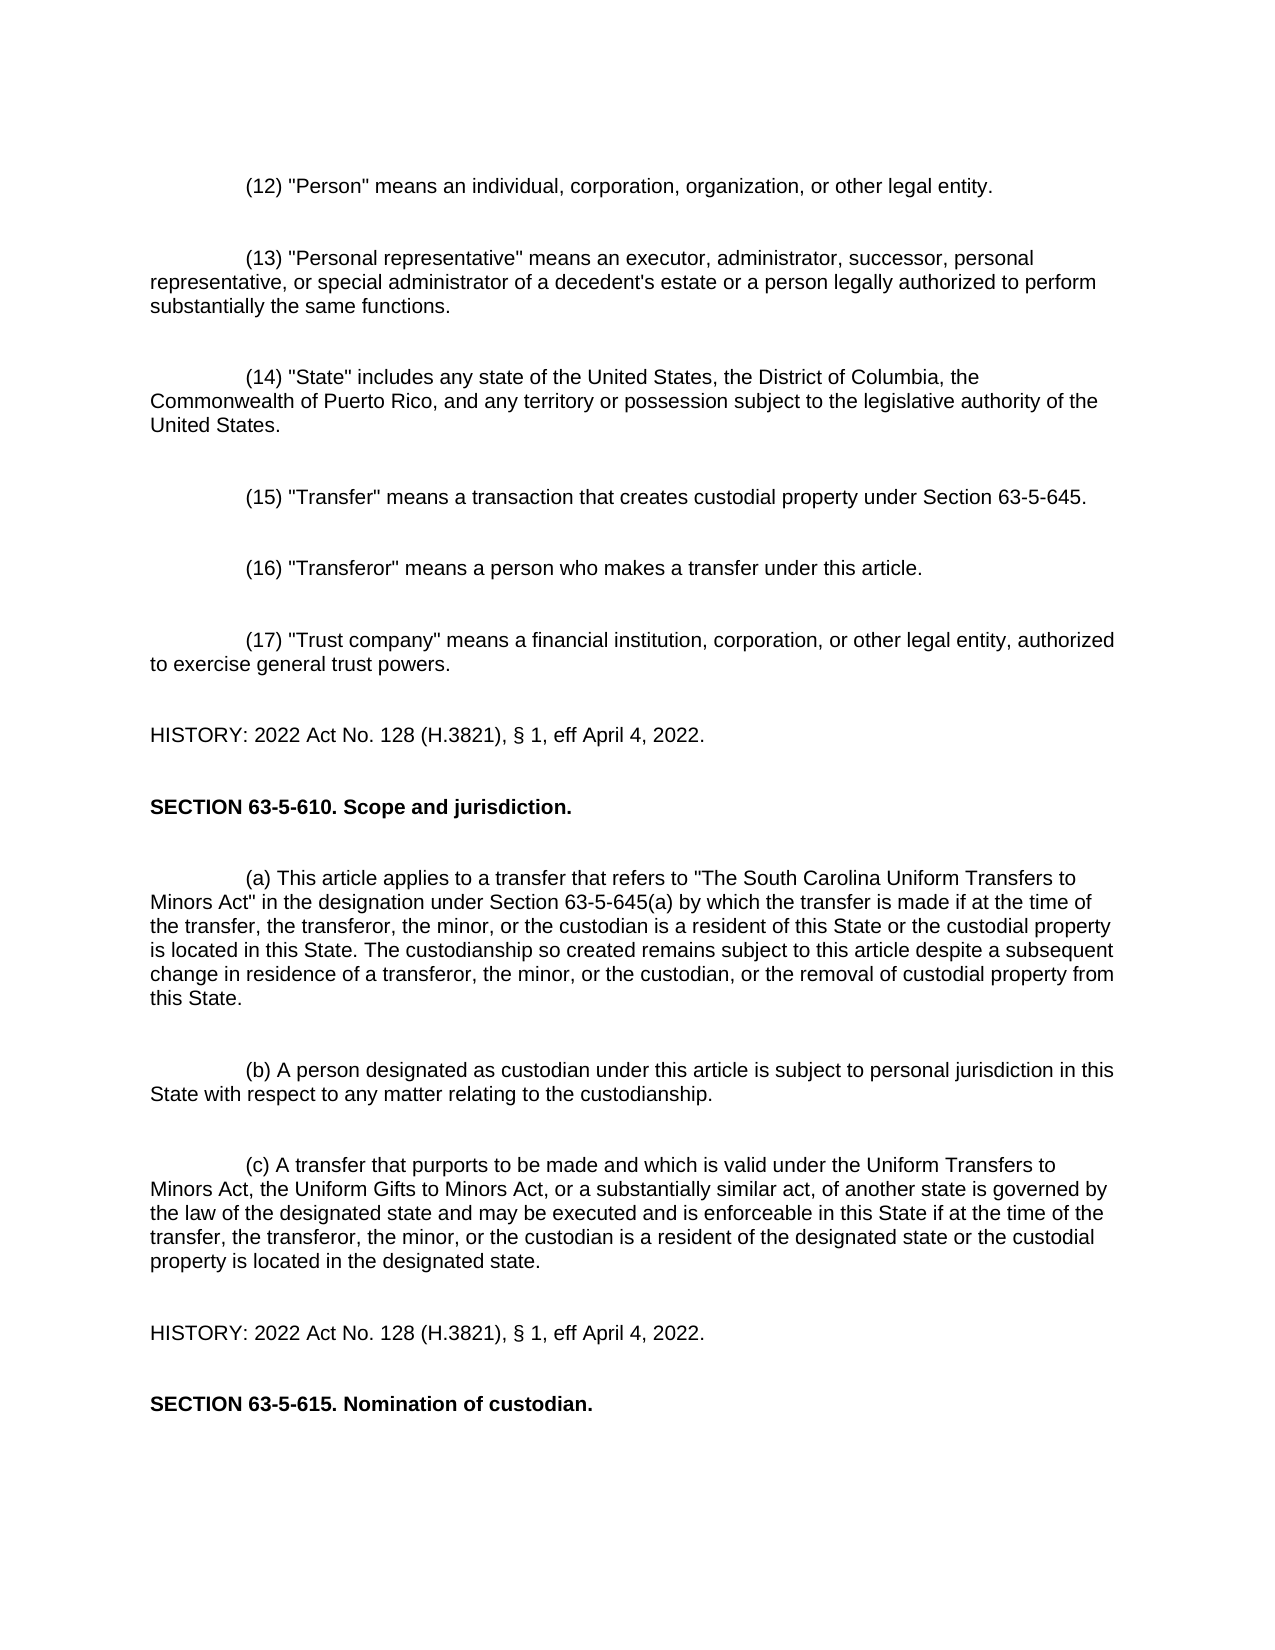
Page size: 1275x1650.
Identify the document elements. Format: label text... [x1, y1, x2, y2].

text (c) A transfer that purports to be made and which is valid under the Uniform Transfers to Minors Act, the Uniform Gifts to Minors Act, or a substantially similar act, of another state is governed by the law of the designated state and may be executed and is enforceable in this State if at the time of the transfer, the transferor, the minor, or the custodian is a resident of the designated state or the custodial property is located in the designated state. [150, 1153, 1125, 1297]
text HISTORY: 2022 Act No. 128 (H.3821), § 1, eff April 4, 2022. [150, 723, 1125, 771]
text (13) "Personal representative" means an executor, administrator, successor, personal representative, or special administrator of a decedent's estate or a person legally authorized to perform substantially the same functions. [150, 246, 1125, 341]
text SECTION 63-5-615. Nomination of custodian. [150, 1392, 1125, 1440]
text (a) This article applies to a transfer that refers to "The South Carolina Uniform Transfers to Minors Act" in the designation under Section 63-5-645(a) by which the transfer is made if at the time of the transfer, the transferor, the minor, or the custodian is a resident of this State or the custodial property is located in this State. The custodianship so created remains subject to this article despite a subsequent change in residence of a transferor, the minor, or the custodian, or the removal of custodial property from this State. [150, 866, 1125, 1034]
text (17) "Trust company" means a financial institution, corporation, or other legal entity, authorized to exercise general trust powers. [150, 628, 1125, 699]
text (14) "State" includes any state of the United States, the District of Columbia, the Commonwealth of Puerto Rico, and any territory or possession subject to the legislative authority of the United States. [150, 365, 1125, 461]
text (12) "Person" means an individual, corporation, organization, or other legal entity. [150, 174, 1125, 222]
text (b) A person designated as custodian under this article is subject to personal jurisdiction in this State with respect to any matter relating to the custodianship. [150, 1058, 1125, 1129]
text (15) "Transfer" means a transaction that creates custodial property under Section 63-5-645. [150, 484, 1125, 532]
text SECTION 63-5-610. Scope and jurisdiction. [150, 795, 1125, 842]
text HISTORY: 2022 Act No. 128 (H.3821), § 1, eff April 4, 2022. [150, 1321, 1125, 1368]
text (16) "Transferor" means a person who makes a transfer under this article. [150, 556, 1125, 604]
